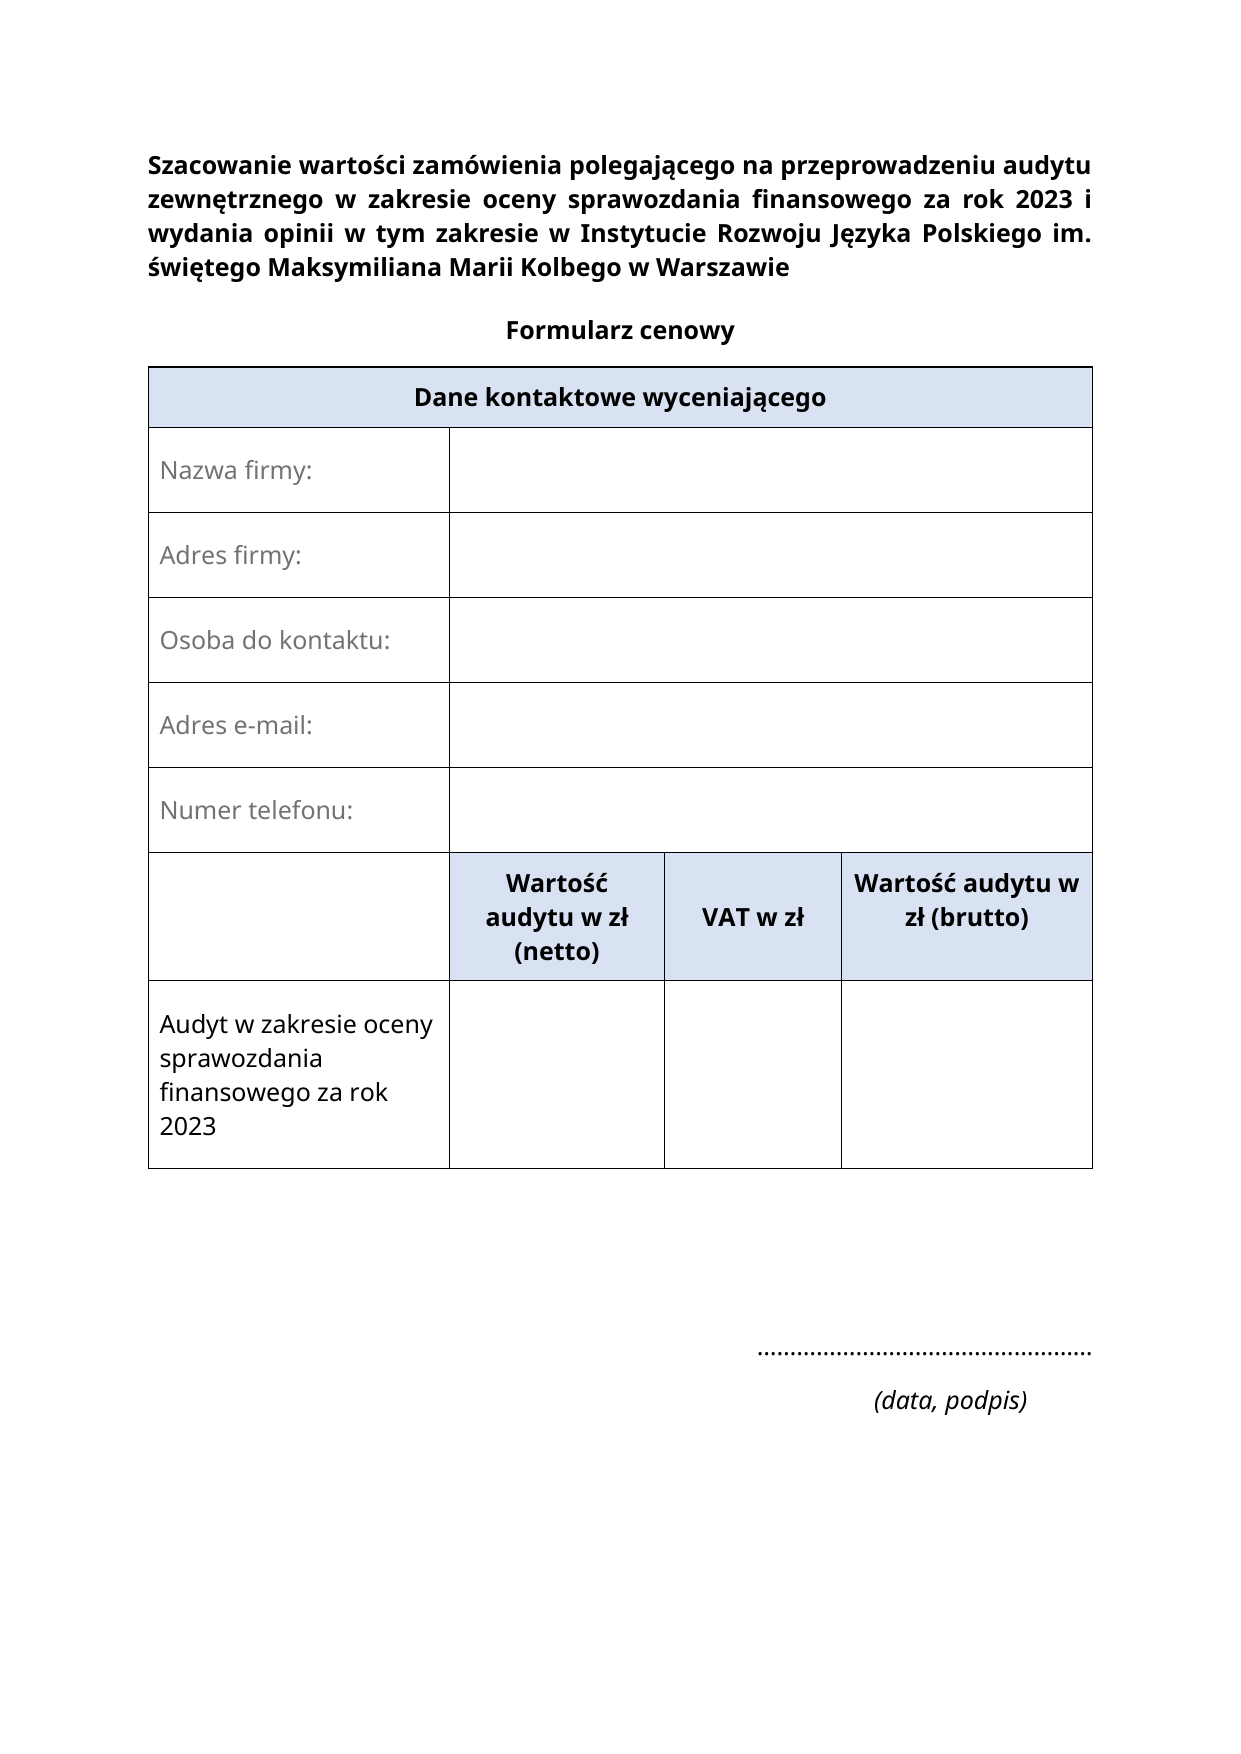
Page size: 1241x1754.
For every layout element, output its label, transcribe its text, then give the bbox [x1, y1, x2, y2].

table_cell Numer telefonu: [149, 768, 449, 852]
text …………………………………………… [148, 1329, 1093, 1363]
table_cell [450, 981, 664, 1168]
table_cell Adres e-mail: [149, 683, 449, 767]
table_cell [450, 768, 1092, 852]
text Szacowanie wartości zamówienia polegającego na przeprowadzeniu audytu zewnętrznego w zakresie oceny sprawozdania finansowego za rok 2023 i wydania opinii w tym zakresie w Instytucie Rozwoju Języka Polskiego im. świętego Maksymiliana Marii Kolbego w Warszawie [148, 148, 1093, 284]
table_cell Wartość audytu w zł (brutto) [842, 853, 1092, 980]
table_cell Osoba do kontaktu: [149, 598, 449, 682]
table_cell Adres firmy: [149, 513, 449, 597]
table_cell VAT w zł [665, 853, 841, 980]
table_cell [450, 513, 1092, 597]
table_cell [450, 428, 1092, 512]
table_cell [450, 598, 1092, 682]
table_cell [842, 981, 1092, 1168]
table_cell Nazwa firmy: [149, 428, 449, 512]
table_cell Wartość audytu w zł (netto) [450, 853, 664, 980]
table_header Dane kontaktowe wyceniającego [149, 368, 1092, 427]
table_cell [149, 853, 449, 980]
text (data, podpis) [738, 1382, 1093, 1416]
table_cell [665, 981, 841, 1168]
table_cell Audyt w zakresie oceny sprawozdania finansowego za rok 2023 [149, 981, 449, 1168]
text Formularz cenowy [148, 313, 1093, 347]
table_cell [450, 683, 1092, 767]
